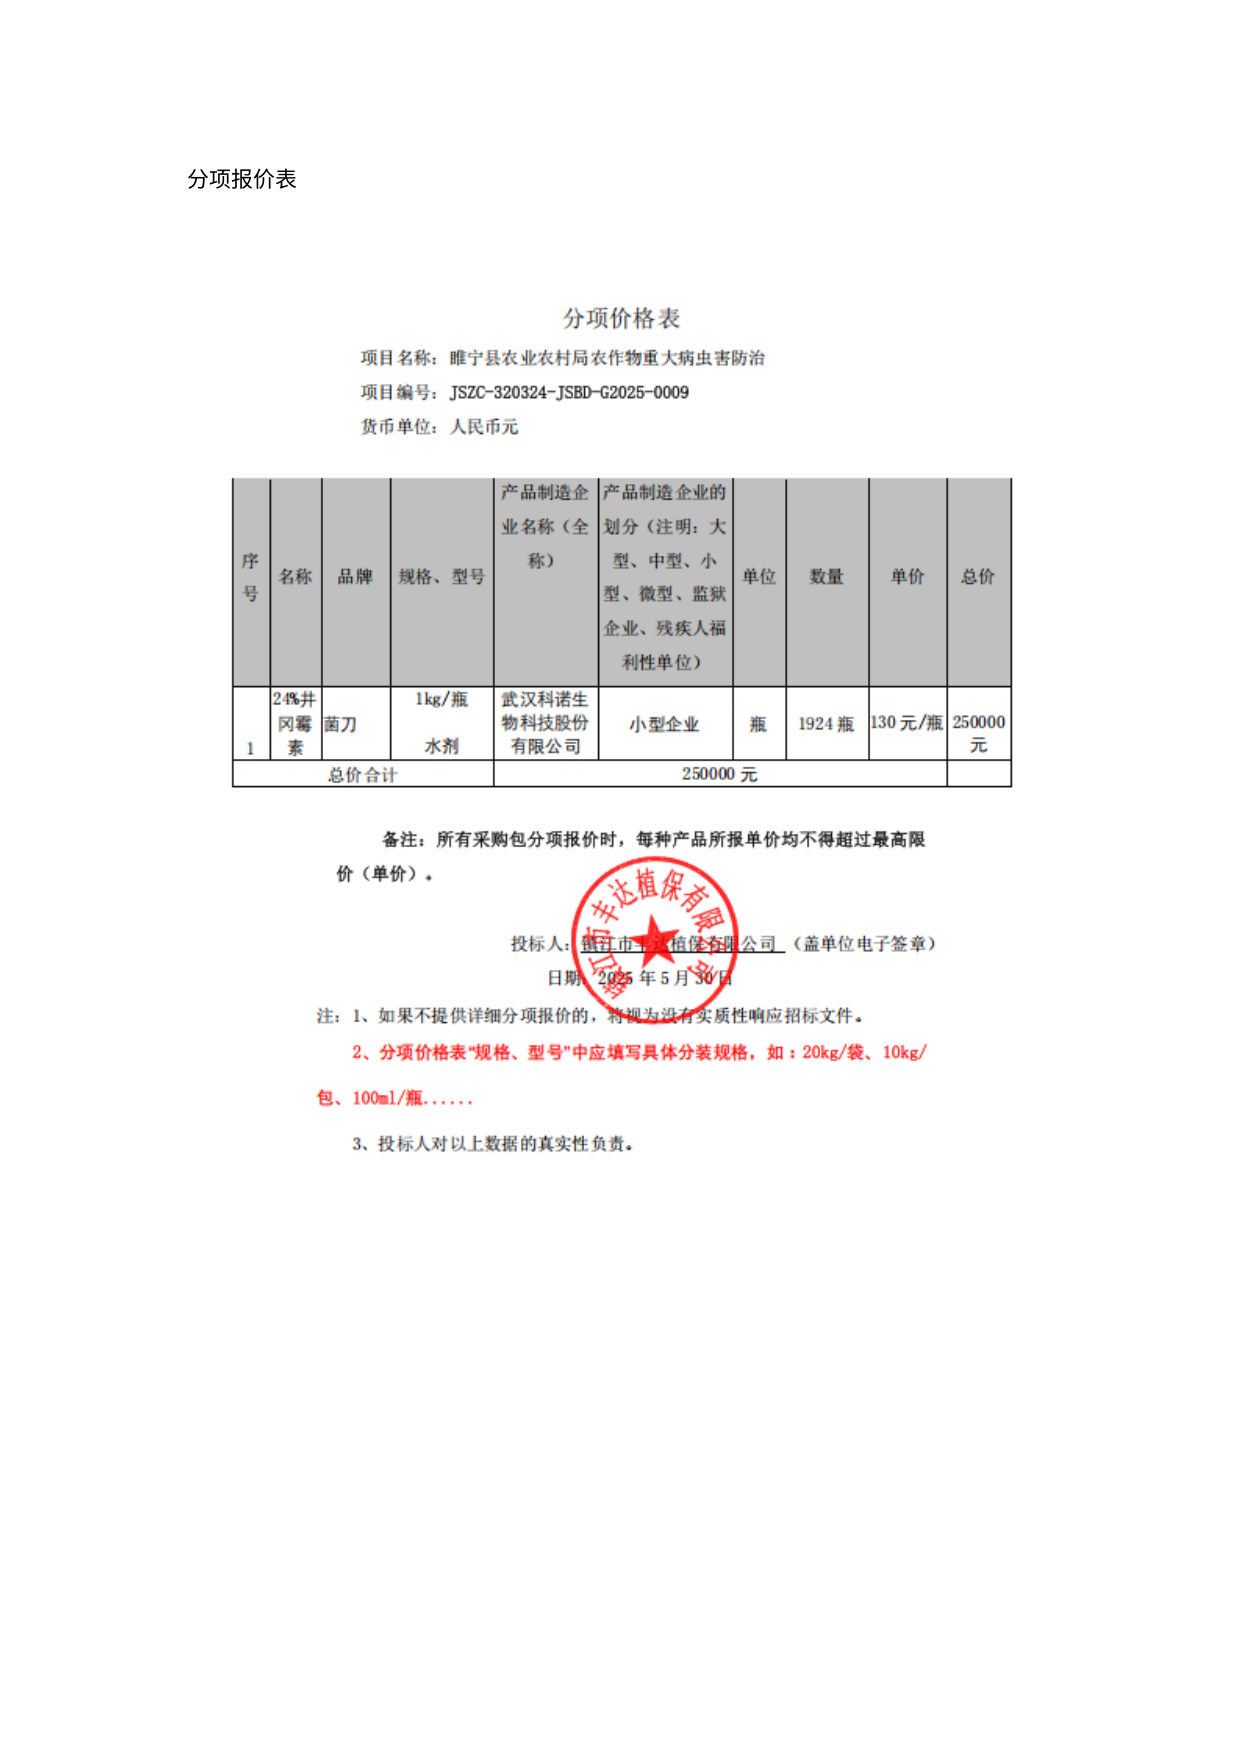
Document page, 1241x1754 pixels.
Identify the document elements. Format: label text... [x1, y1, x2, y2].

picture [187, 194, 1053, 1308]
text 分项报价表 [187, 162, 1053, 194]
